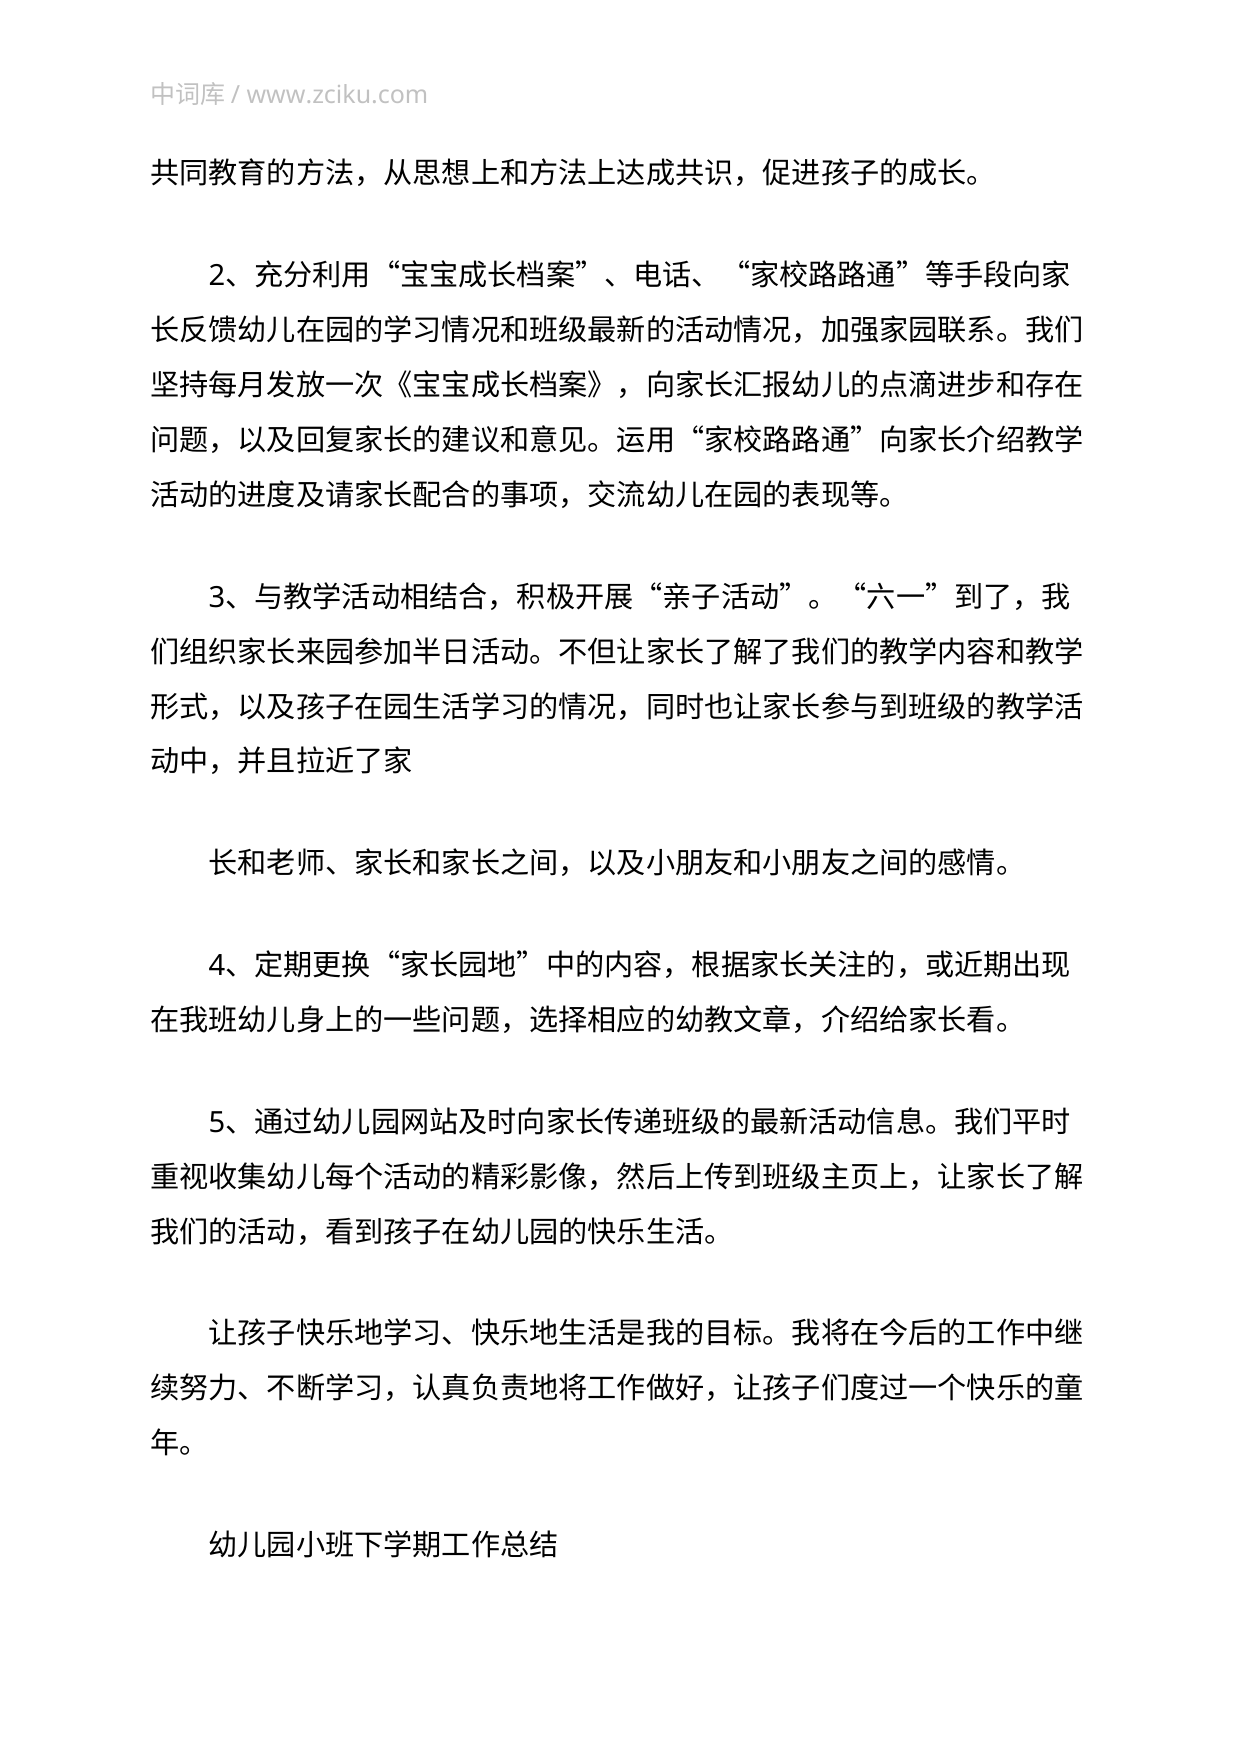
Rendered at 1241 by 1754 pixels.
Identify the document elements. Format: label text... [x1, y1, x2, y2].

text 5、通过幼儿园网站及时向家长传递班级的最新活动信息。我们平时重视收集幼儿每个活动的精彩影像，然后上传到班级主页上，让家长了解我们的活动，看到孩子在幼儿园的快乐生活。 [150, 1098, 1090, 1251]
text 3、与教学活动相结合，积极开展“亲子活动”。“六一”到了，我们组织家长来园参加半日活动。不但让家长了解了我们的教学内容和教学形式，以及孩子在园生活学习的情况，同时也让家长参与到班级的教学活动中，并且拉近了家 [150, 573, 1090, 780]
text 2、充分利用“宝宝成长档案”、电话、“家校路路通”等手段向家长反馈幼儿在园的学习情况和班级最新的活动情况，加强家园联系。我们坚持每月发放一次《宝宝成长档案》，向家长汇报幼儿的点滴进步和存在问题，以及回复家长的建议和意见。运用“家校路路通”向家长介绍教学活动的进度及请家长配合的事项，交流幼儿在园的表现等。 [150, 252, 1090, 514]
text 长和老师、家长和家长之间，以及小朋友和小朋友之间的感情。 [150, 840, 1090, 882]
text 4、定期更换“家长园地”中的内容，根据家长关注的，或近期出现在我班幼儿身上的一些问题，选择相应的幼教文章，介绍给家长看。 [150, 942, 1090, 1039]
text 让孩子快乐地学习、快乐地生活是我的目标。我将在今后的工作中继续努力、不断学习，认真负责地将工作做好，让孩子们度过一个快乐的童年。 [150, 1310, 1090, 1462]
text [150, 150, 1090, 192]
text 幼儿园小班下学期工作总结 [150, 1522, 1090, 1564]
